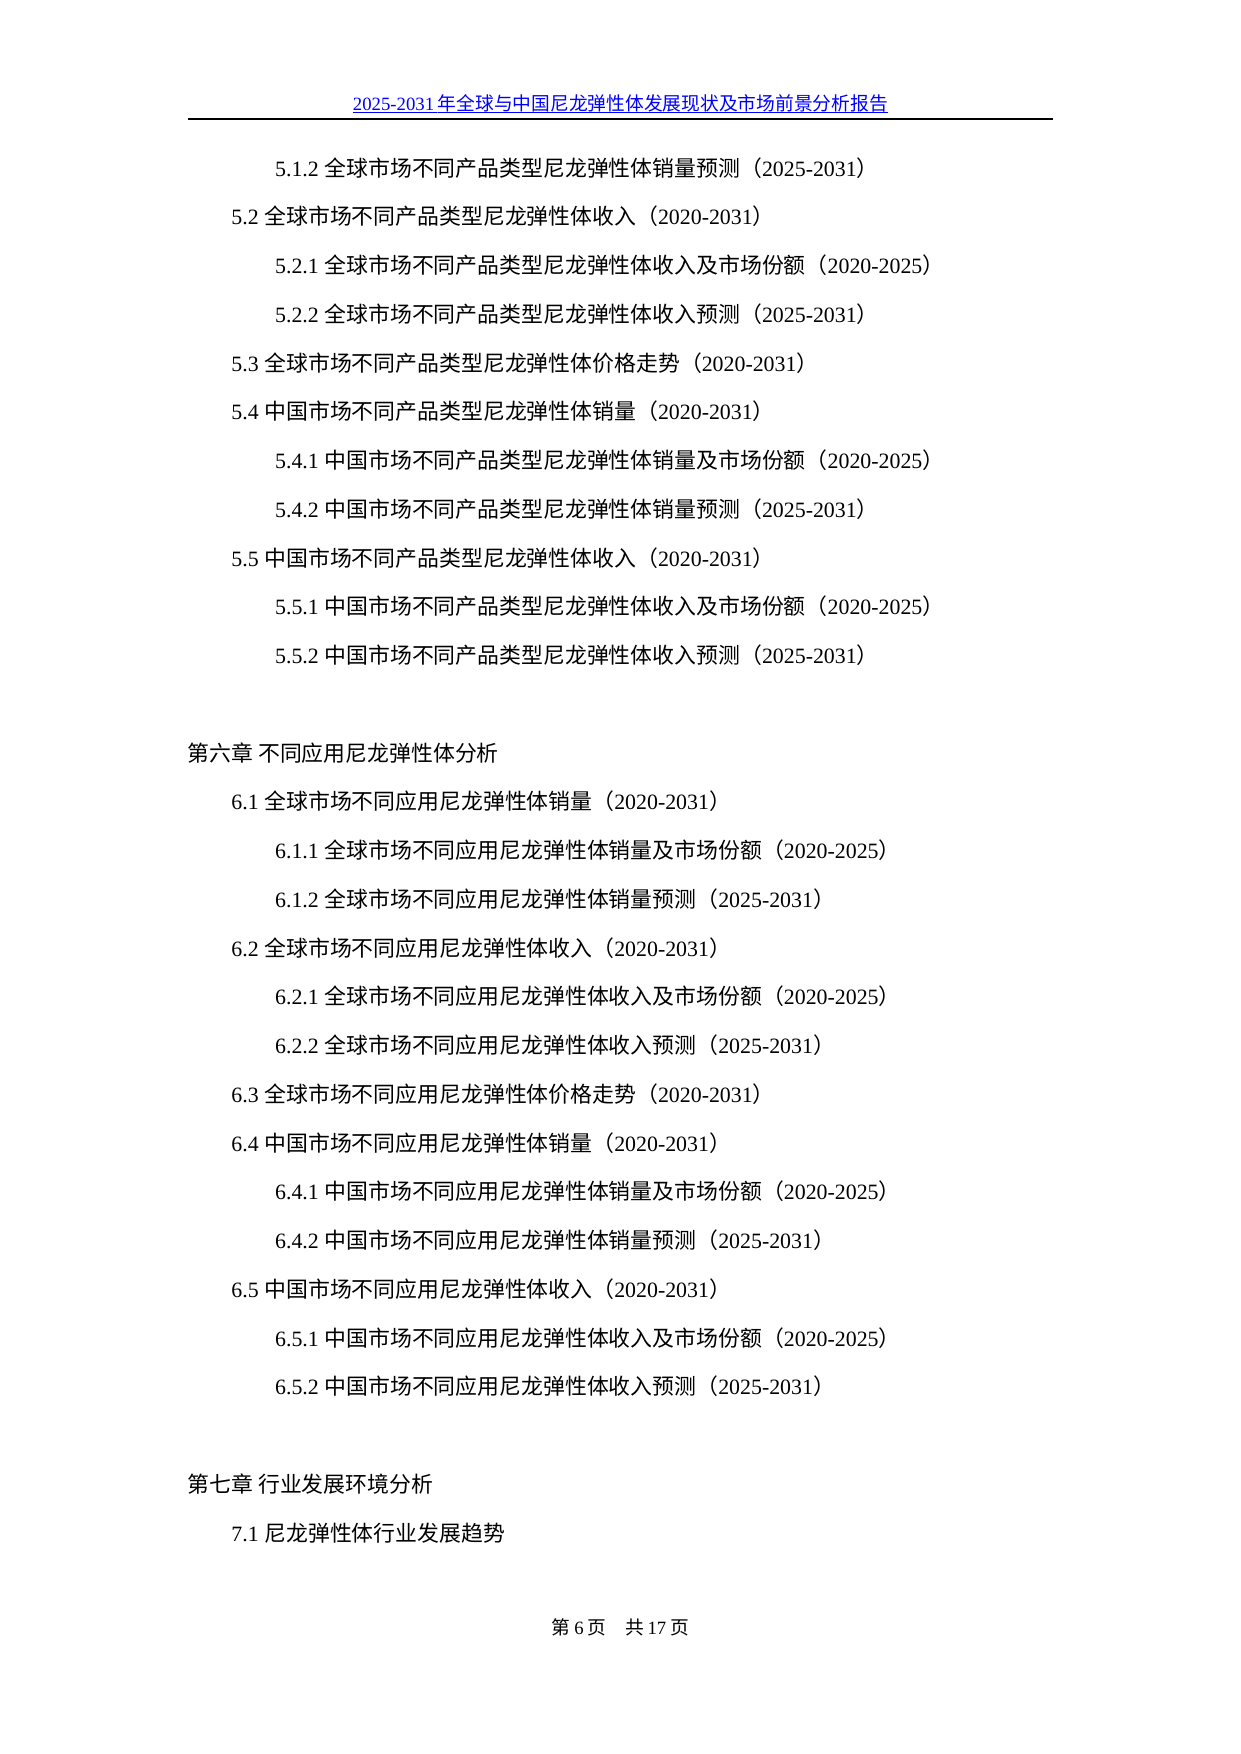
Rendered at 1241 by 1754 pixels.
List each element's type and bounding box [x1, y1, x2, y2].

text [187, 150, 1053, 1548]
